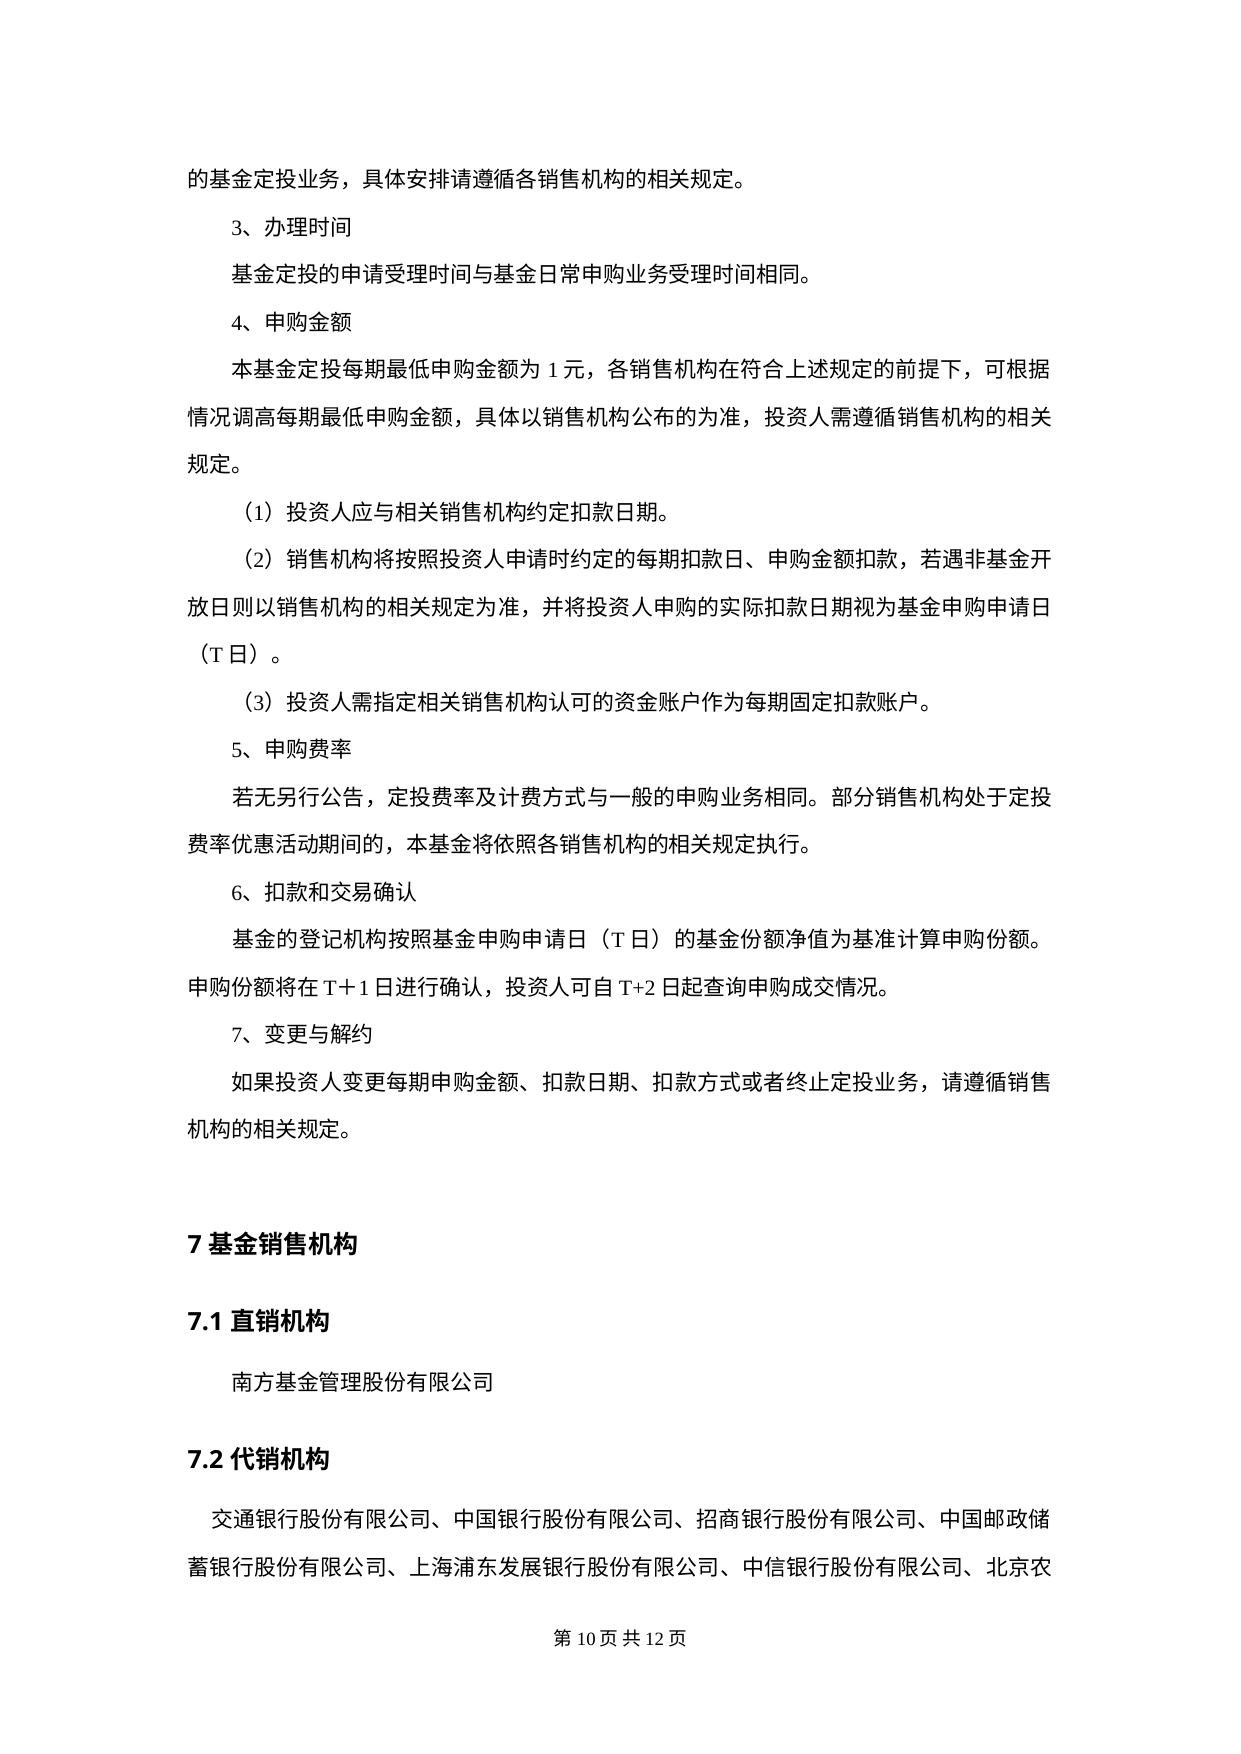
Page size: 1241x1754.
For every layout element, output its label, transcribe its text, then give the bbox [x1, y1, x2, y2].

text 南方基金管理股份有限公司 [187, 1365, 1053, 1396]
text 6、扣款和交易确认 [187, 874, 1053, 906]
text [187, 1502, 1053, 1581]
subtitle 7 基金销售机构 [187, 1210, 1053, 1275]
text 基金定投的申请受理时间与基金日常申购业务受理时间相同。 [187, 257, 1053, 289]
text （1）投资人应与相关销售机构约定扣款日期。 [187, 494, 1053, 526]
text 7.2 代销机构 [187, 1425, 1053, 1490]
text 3、办理时间 [187, 209, 1053, 241]
text 如果投资人变更每期申购金额、扣款日期、扣款方式或者终止定投业务，请遵循销售机构的相关规定。 [187, 1064, 1053, 1144]
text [187, 162, 1053, 194]
text 本基金定投每期最低申购金额为1元，各销售机构在符合上述规定的前提下，可根据情况调高每期最低申购金额，具体以销售机构公布的为准，投资人需遵循销售机构的相关规定。 [187, 352, 1053, 479]
text （2）销售机构将按照投资人申请时约定的每期扣款日、申购金额扣款，若遇非基金开放日则以销售机构的相关规定为准，并将投资人申购的实际扣款日期视为基金申购申请日（T日）。 [187, 542, 1053, 669]
text 4、申购金额 [187, 304, 1053, 336]
text 基金的登记机构按照基金申购申请日（T日）的基金份额净值为基准计算申购份额。申购份额将在T＋1日进行确认，投资人可自T+2日起查询申购成交情况。 [187, 922, 1053, 1001]
text 7.1 直销机构 [187, 1287, 1053, 1352]
text 若无另行公告，定投费率及计费方式与一般的申购业务相同。部分销售机构处于定投费率优惠活动期间的，本基金将依照各销售机构的相关规定执行。 [187, 779, 1053, 859]
text （3）投资人需指定相关销售机构认可的资金账户作为每期固定扣款账户。 [187, 684, 1053, 716]
text 7、变更与解约 [187, 1017, 1053, 1049]
text 5、申购费率 [187, 732, 1053, 764]
